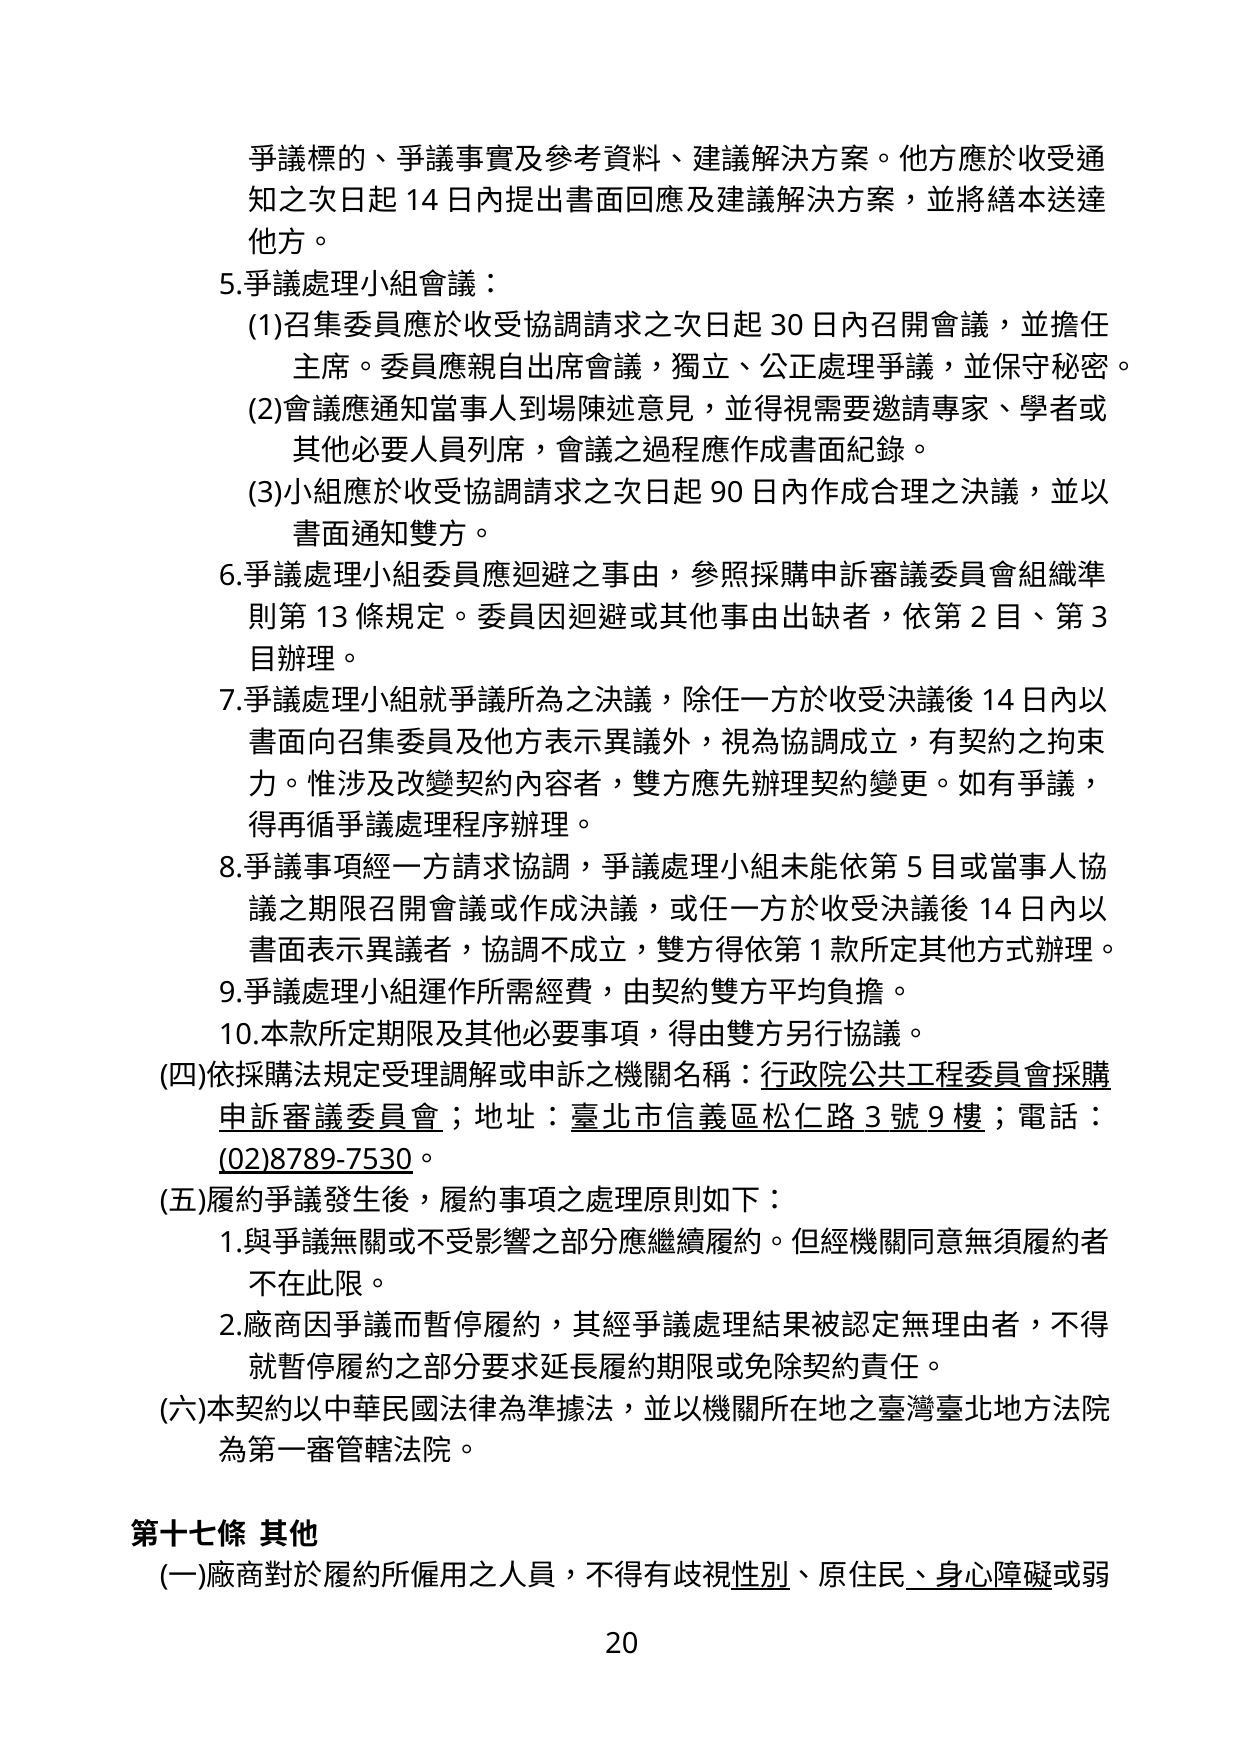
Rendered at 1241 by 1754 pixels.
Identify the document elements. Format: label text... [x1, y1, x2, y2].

text (五)履約爭議發生後，履約事項之處理原則如下： [159, 1177, 1110, 1219]
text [218, 136, 1108, 261]
text 5.爭議處理小組會議： [218, 261, 1108, 302]
text (3)小組應於收受協調請求之次日起90日內作成合理之決議，並以書面通知雙方。 [248, 469, 1110, 552]
text 8.爭議事項經一方請求協調，爭議處理小組未能依第5目或當事人協議之期限召開會議或作成決議，或任一方於收受決議後14日內以書面表示異議者，協調不成立，雙方得依第1款所定其他方式辦理。 [218, 844, 1108, 969]
text (1)召集委員應於收受協調請求之次日起30日內召開會議，並擔任主席。委員應親自出席會議，獨立、公正處理爭議，並保守秘密。 [248, 302, 1110, 386]
text 10.本款所定期限及其他必要事項，得由雙方另行協議。 [218, 1011, 1108, 1052]
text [159, 1552, 1110, 1594]
text (六)本契約以中華民國法律為準據法，並以機關所在地之臺灣臺北地方法院為第一審管轄法院。 [159, 1386, 1110, 1469]
text 1.與爭議無關或不受影響之部分應繼續履約。但經機關同意無須履約者不在此限。 [218, 1219, 1110, 1302]
text 第十七條 其他 [130, 1511, 1110, 1552]
text 6.爭議處理小組委員應迴避之事由，參照採購申訴審議委員會組織準則第13條規定。委員因迴避或其他事由出缺者，依第2目、第3目辦理。 [218, 552, 1108, 677]
text (四)依採購法規定受理調解或申訴之機關名稱：行政院公共工程委員會採購申訴審議委員會；地址：臺北市信義區松仁路3號9樓；電話：(02)8789-7530。 [159, 1052, 1110, 1177]
text (2)會議應通知當事人到場陳述意見，並得視需要邀請專家、學者或其他必要人員列席，會議之過程應作成書面紀錄。 [248, 386, 1110, 469]
text 7.爭議處理小組就爭議所為之決議，除任一方於收受決議後14日內以書面向召集委員及他方表示異議外，視為協調成立，有契約之拘束力。惟涉及改變契約內容者，雙方應先辦理契約變更。如有爭議，得再循爭議處理程序辦理。 [218, 677, 1108, 844]
text 9.爭議處理小組運作所需經費，由契約雙方平均負擔。 [218, 969, 1108, 1011]
text 2.廠商因爭議而暫停履約，其經爭議處理結果被認定無理由者，不得就暫停履約之部分要求延長履約期限或免除契約責任。 [218, 1302, 1110, 1386]
